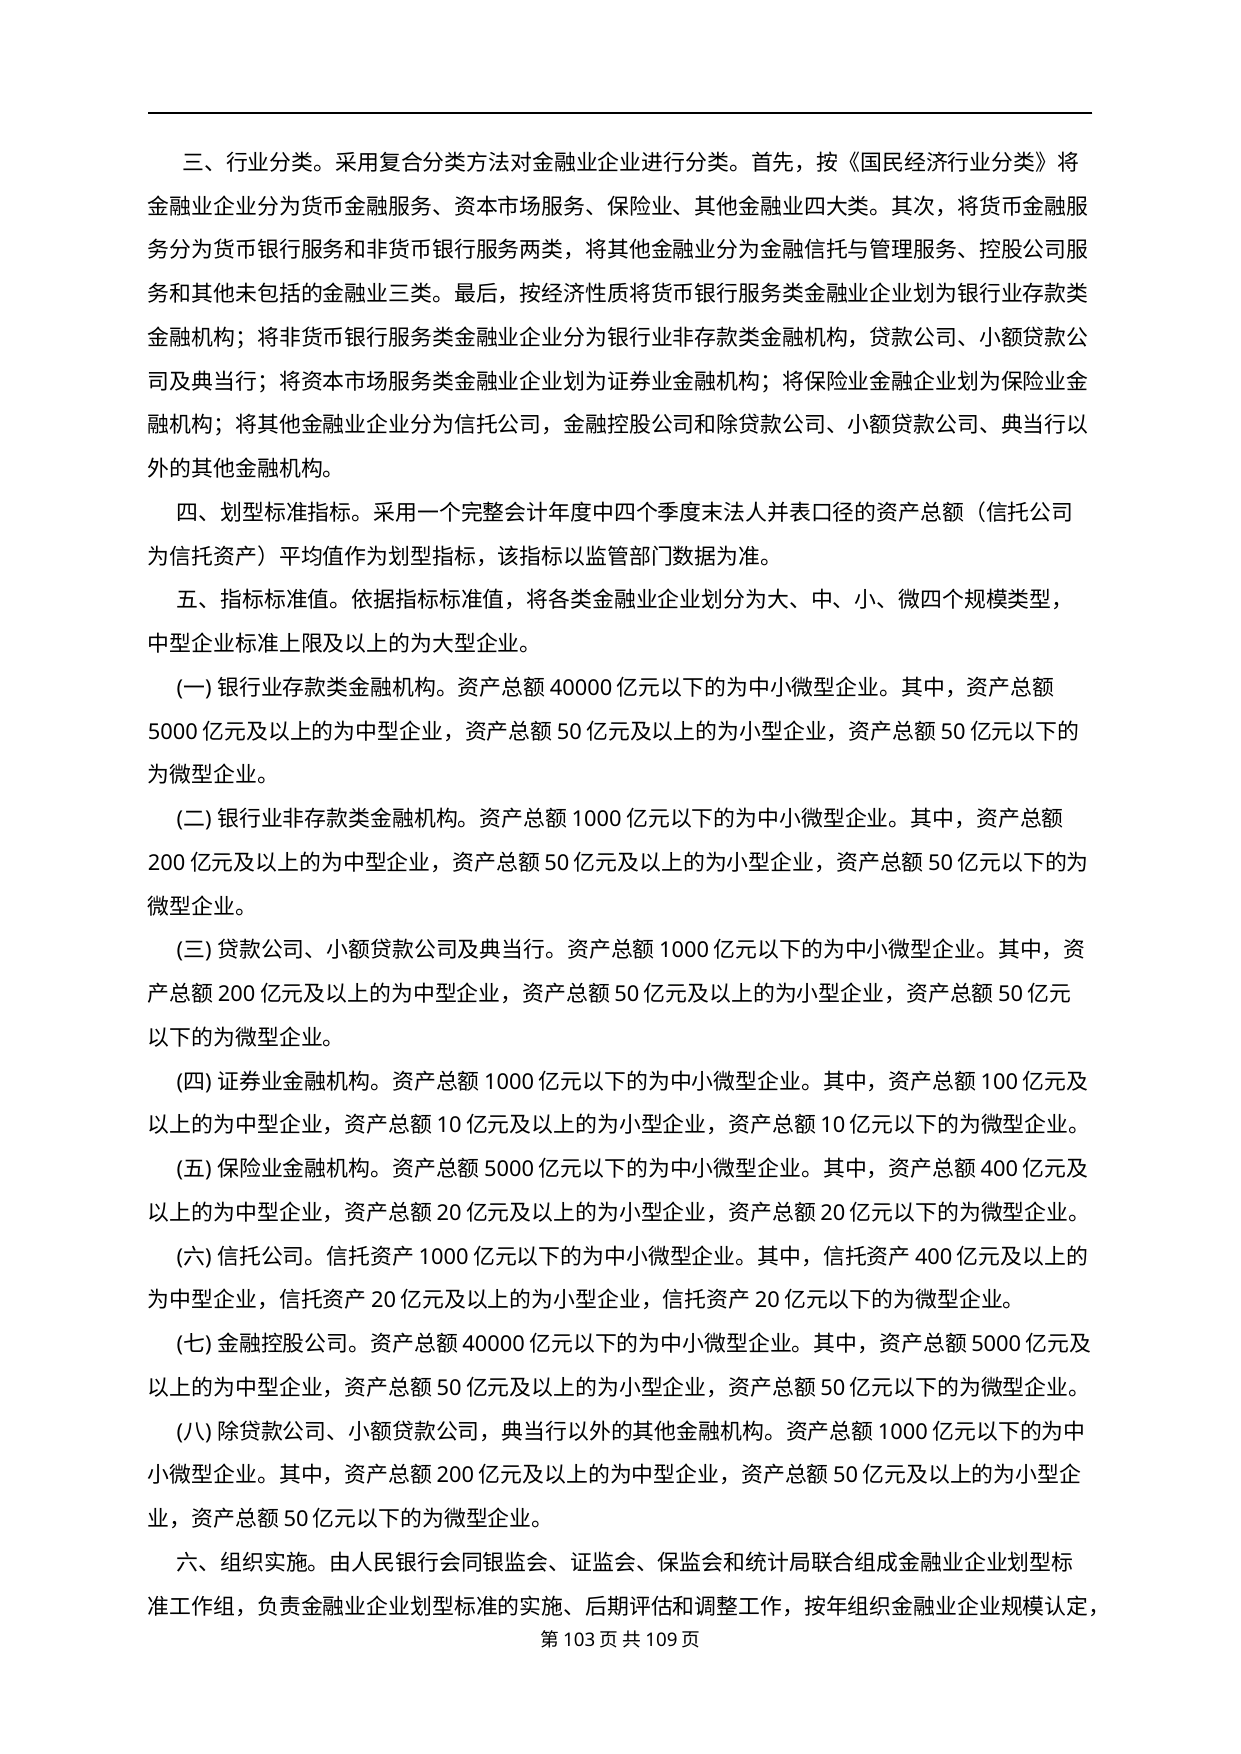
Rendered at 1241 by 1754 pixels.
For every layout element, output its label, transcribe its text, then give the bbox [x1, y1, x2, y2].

text 三、行业分类。采用复合分类方法对金融业企业进行分类。首先，按《国民经济行业分类》将金融业企业分为货币金融服务、资本市场服务、保险业、其他金融业四大类。其次，将货币金融服务分为货币银行服务和非货币银行服务两类，将其他金融业分为金融信托与管理服务、控股公司服务和其他未包括的金融业三类。最后，按经济性质将货币银行服务类金融业企业划为银行业存款类金融机构；将非货币银行服务类金融业企业分为银行业非存款类金融机构，贷款公司、小额贷款公司及典当行；将资本市场服务类金融业企业划为证券业金融机构；将保险业金融企业划为保险业金融机构；将其他金融业企业分为信托公司，金融控股公司和除贷款公司、小额贷款公司、典当行以外的其他金融机构。 [148, 133, 1092, 483]
text (一) 银行业存款类金融机构。资产总额40000亿元以下的为中小微型企业。其中，资产总额5000亿元及以上的为中型企业，资产总额50亿元及以上的为小型企业，资产总额50亿元以下的为微型企业。 [148, 658, 1092, 789]
text (八) 除贷款公司、小额贷款公司，典当行以外的其他金融机构。资产总额1000亿元以下的为中小微型企业。其中，资产总额200亿元及以上的为中型企业，资产总额50亿元及以上的为小型企业，资产总额50亿元以下的为微型企业。 [148, 1402, 1092, 1533]
text (六) 信托公司。信托资产1000亿元以下的为中小微型企业。其中，信托资产400亿元及以上的为中型企业，信托资产20亿元及以上的为小型企业，信托资产20亿元以下的为微型企业。 [148, 1227, 1092, 1314]
text 四、划型标准指标。采用一个完整会计年度中四个季度末法人并表口径的资产总额（信托公司为信托资产）平均值作为划型指标，该指标以监管部门数据为准。 [148, 483, 1092, 570]
text (二) 银行业非存款类金融机构。资产总额1000亿元以下的为中小微型企业。其中，资产总额200亿元及以上的为中型企业，资产总额50亿元及以上的为小型企业，资产总额50亿元以下的为微型企业。 [148, 789, 1092, 920]
text 五、指标标准值。依据指标标准值，将各类金融业企业划分为大、中、小、微四个规模类型，中型企业标准上限及以上的为大型企业。 [148, 570, 1092, 658]
text (四) 证券业金融机构。资产总额1000亿元以下的为中小微型企业。其中，资产总额100亿元及以上的为中型企业，资产总额10亿元及以上的为小型企业，资产总额10亿元以下的为微型企业。 [148, 1052, 1092, 1139]
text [148, 1533, 1092, 1620]
text (三) 贷款公司、小额贷款公司及典当行。资产总额1000亿元以下的为中小微型企业。其中，资产总额200亿元及以上的为中型企业，资产总额50亿元及以上的为小型企业，资产总额50亿元以下的为微型企业。 [148, 920, 1092, 1052]
text (五) 保险业金融机构。资产总额5000亿元以下的为中小微型企业。其中，资产总额400亿元及以上的为中型企业，资产总额20亿元及以上的为小型企业，资产总额20亿元以下的为微型企业。 [148, 1139, 1092, 1227]
text (七) 金融控股公司。资产总额40000亿元以下的为中小微型企业。其中，资产总额5000亿元及以上的为中型企业，资产总额50亿元及以上的为小型企业，资产总额50亿元以下的为微型企业。 [148, 1314, 1092, 1402]
